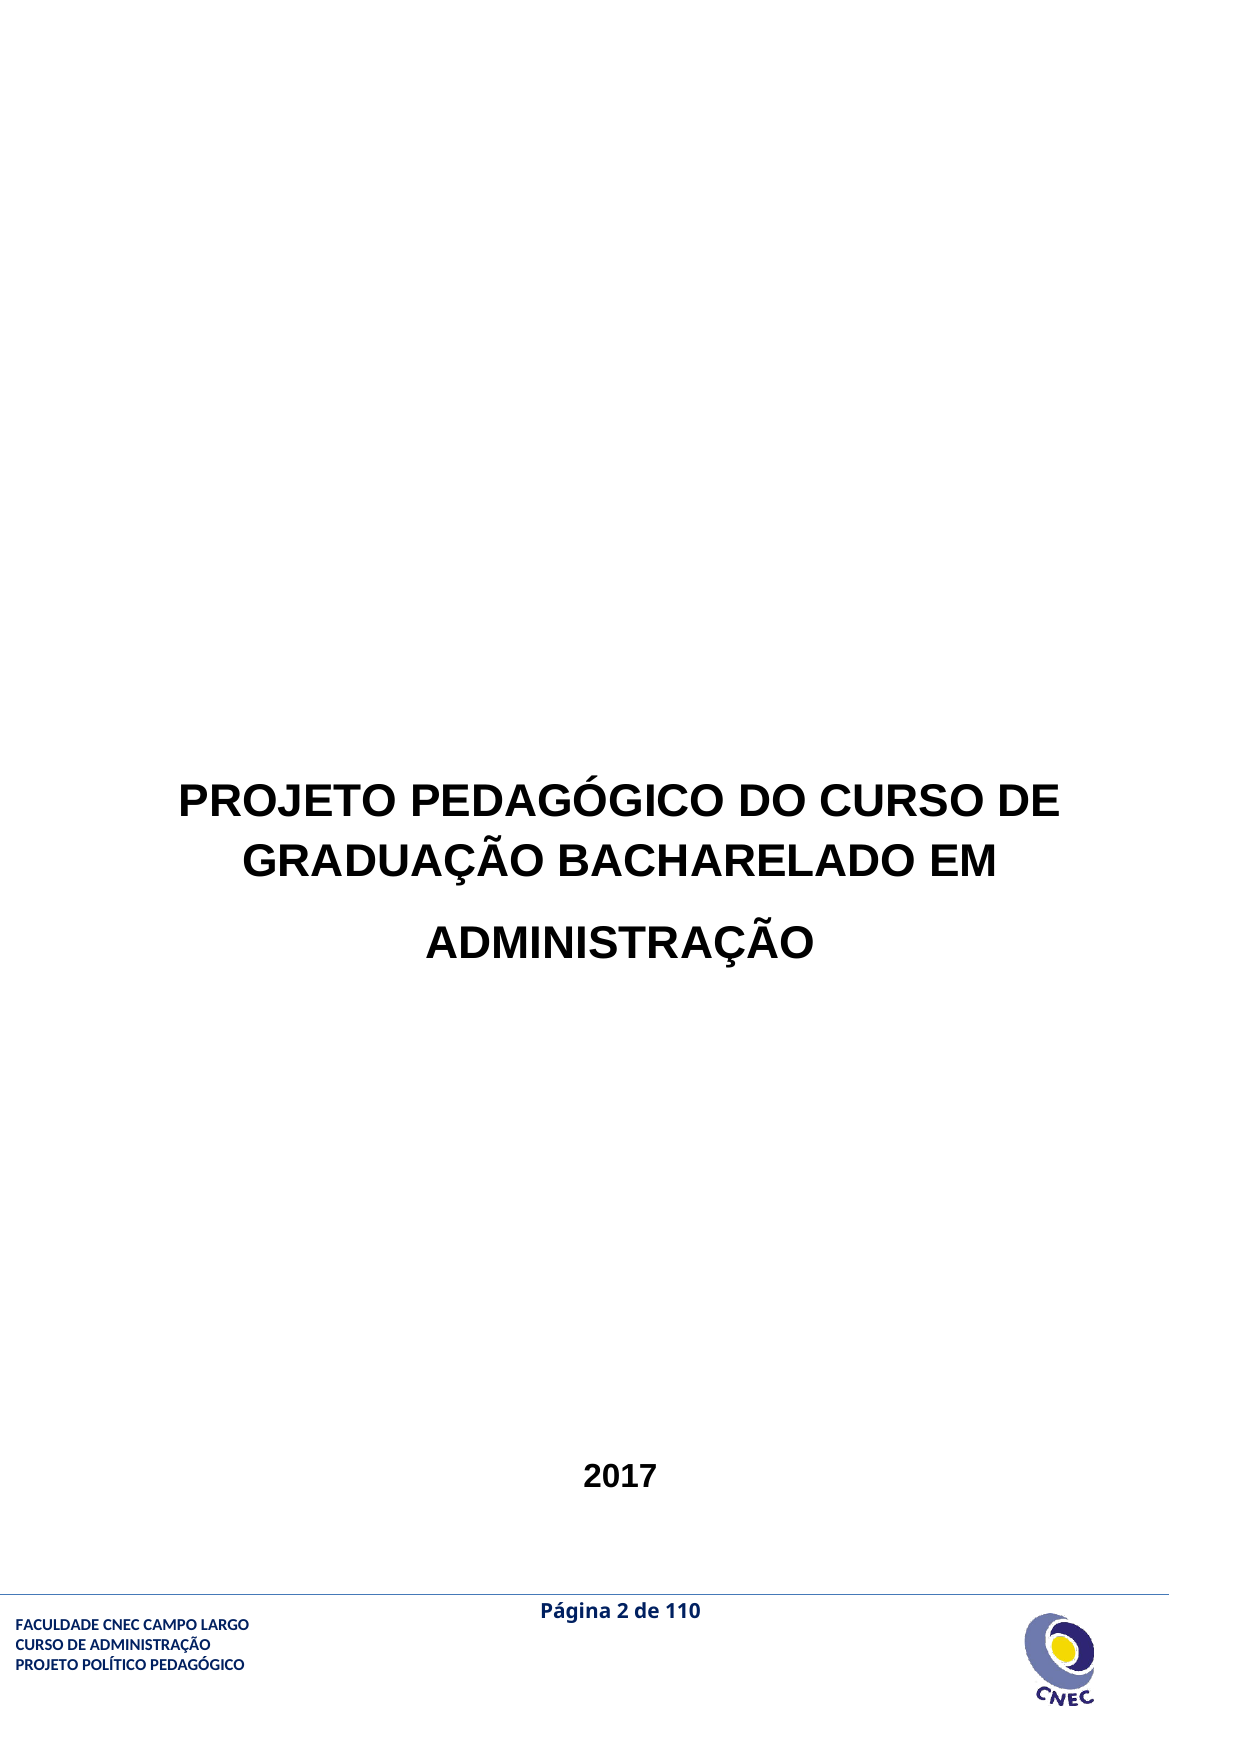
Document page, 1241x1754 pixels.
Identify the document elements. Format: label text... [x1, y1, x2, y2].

picture [1024, 1613, 1094, 1706]
text 2017 [106, 1456, 1134, 1494]
text ADMINISTRAÇÃO [106, 915, 1134, 968]
text PROJETO PEDAGÓGICO DO CURSO DE GRADUAÇÃO BACHARELADO EM [106, 773, 1134, 886]
